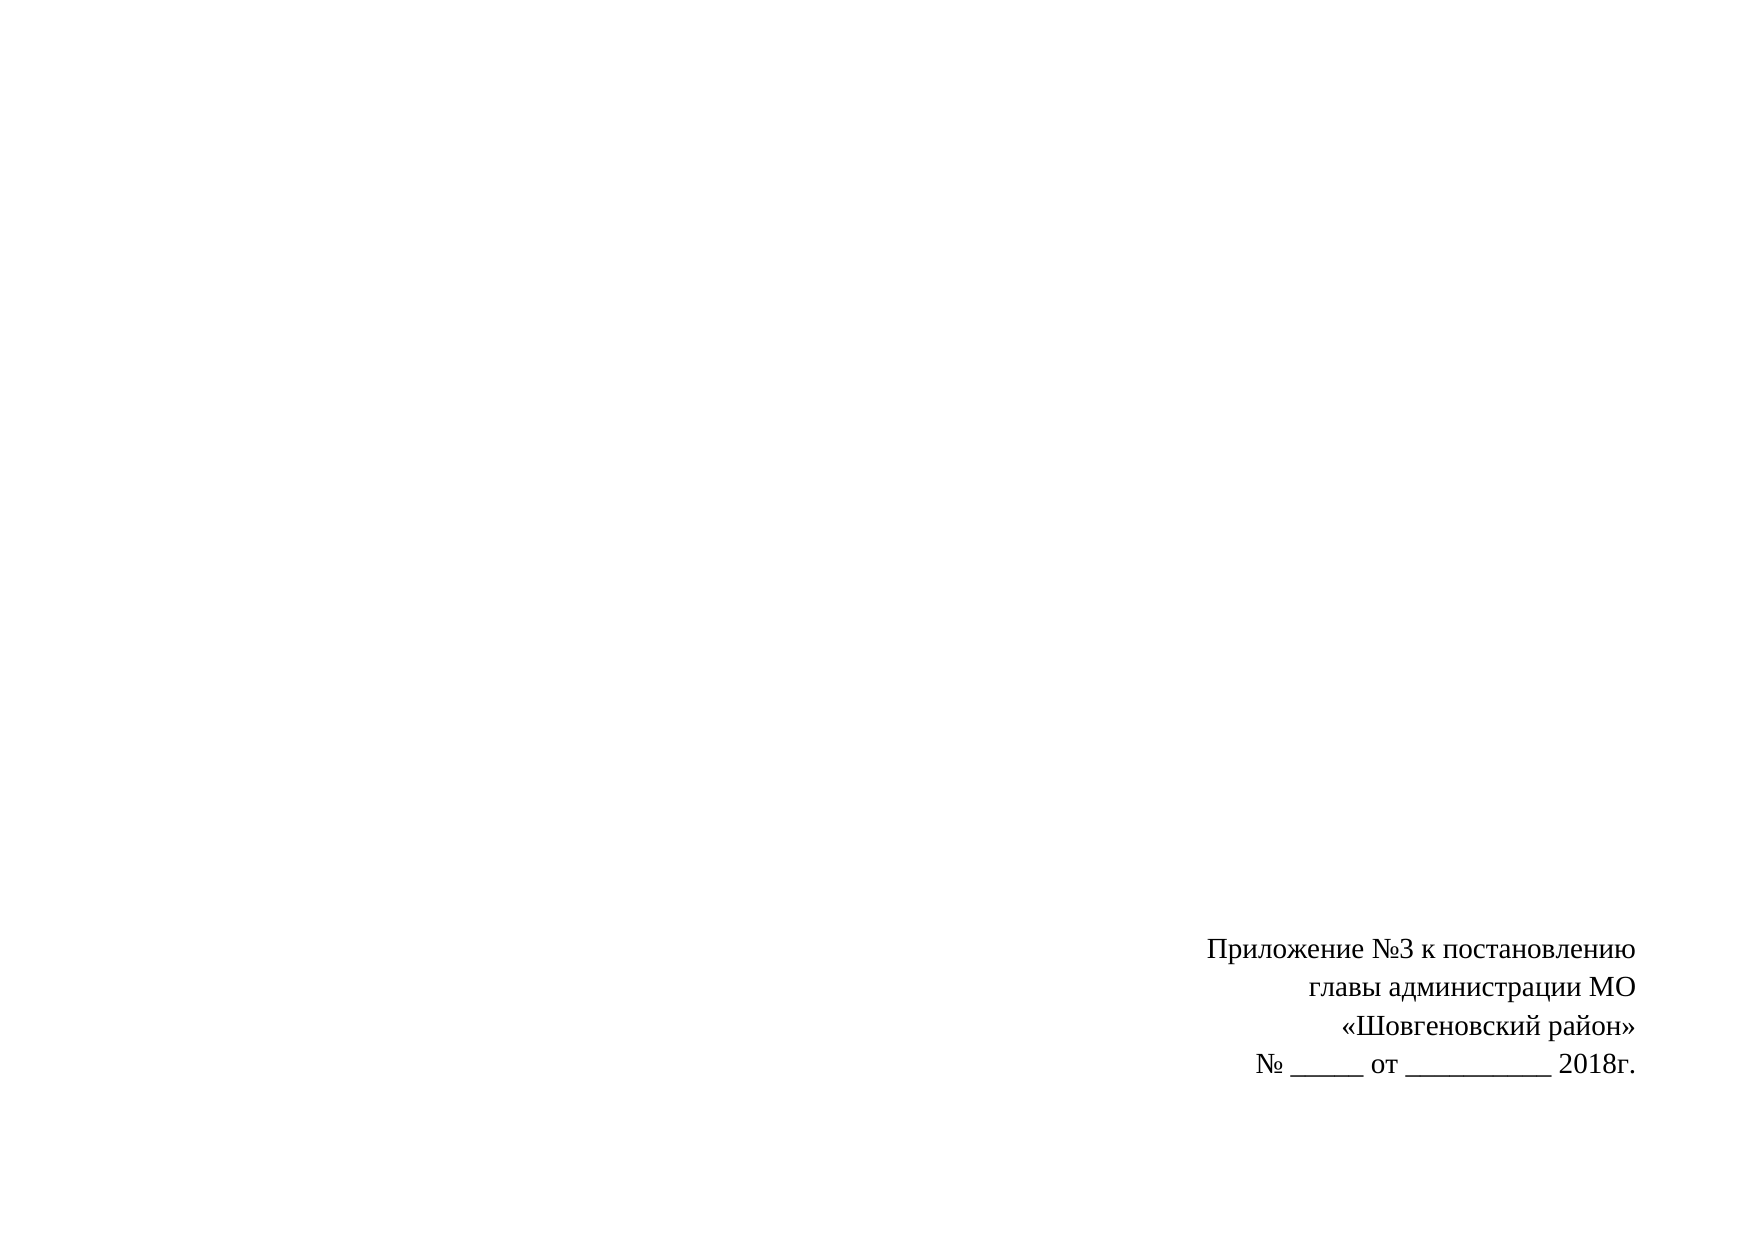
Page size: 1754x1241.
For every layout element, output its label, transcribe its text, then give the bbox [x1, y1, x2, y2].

text Приложение №3 к постановлению [634, 931, 1636, 964]
text главы администрации МО «Шовгеновский район» [118, 969, 1636, 1041]
text № _____ от __________ 2018г. [118, 1046, 1636, 1080]
